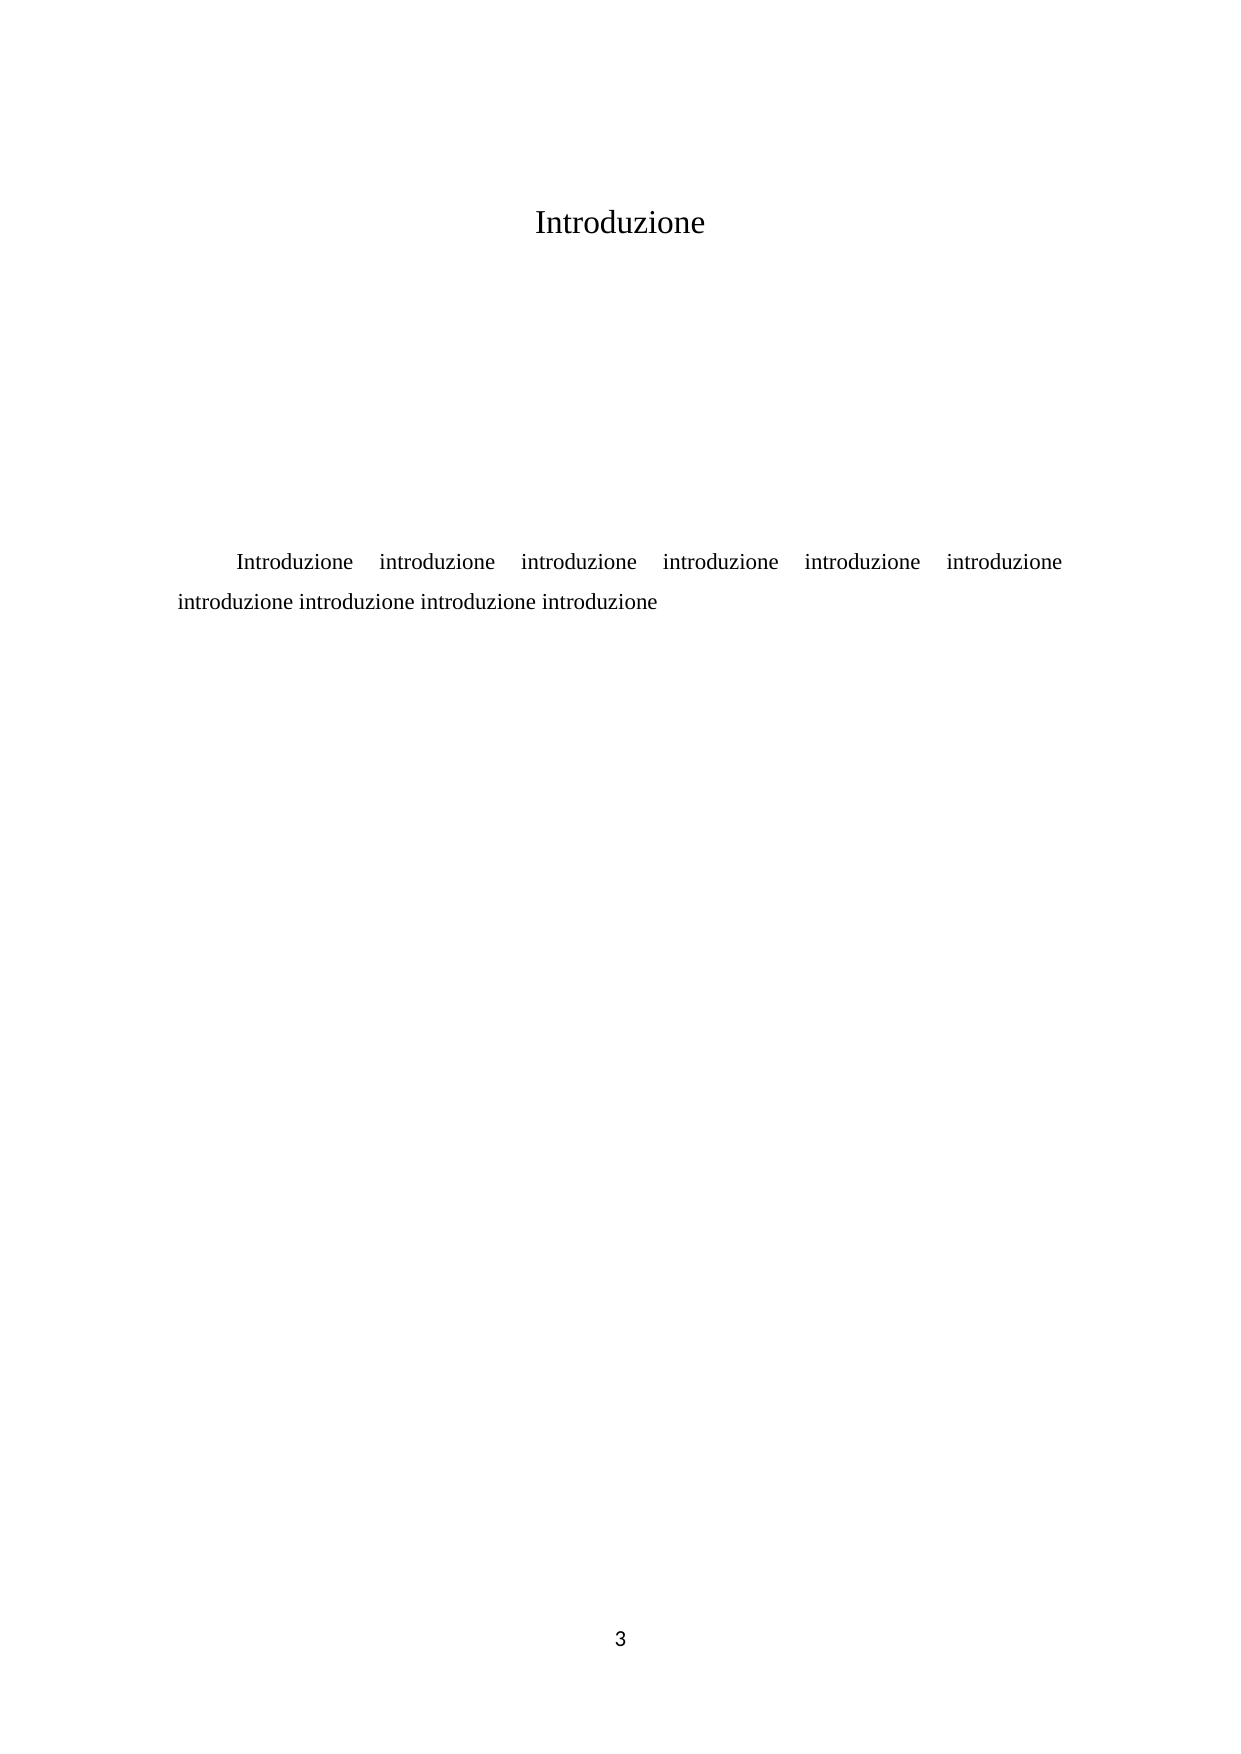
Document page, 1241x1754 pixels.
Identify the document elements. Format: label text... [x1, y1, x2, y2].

text Introduzione [177, 202, 1063, 241]
text Introduzione introduzione introduzione introduzione introduzione introduzione introduzione introduzione introduzione introduzione [177, 548, 1063, 614]
